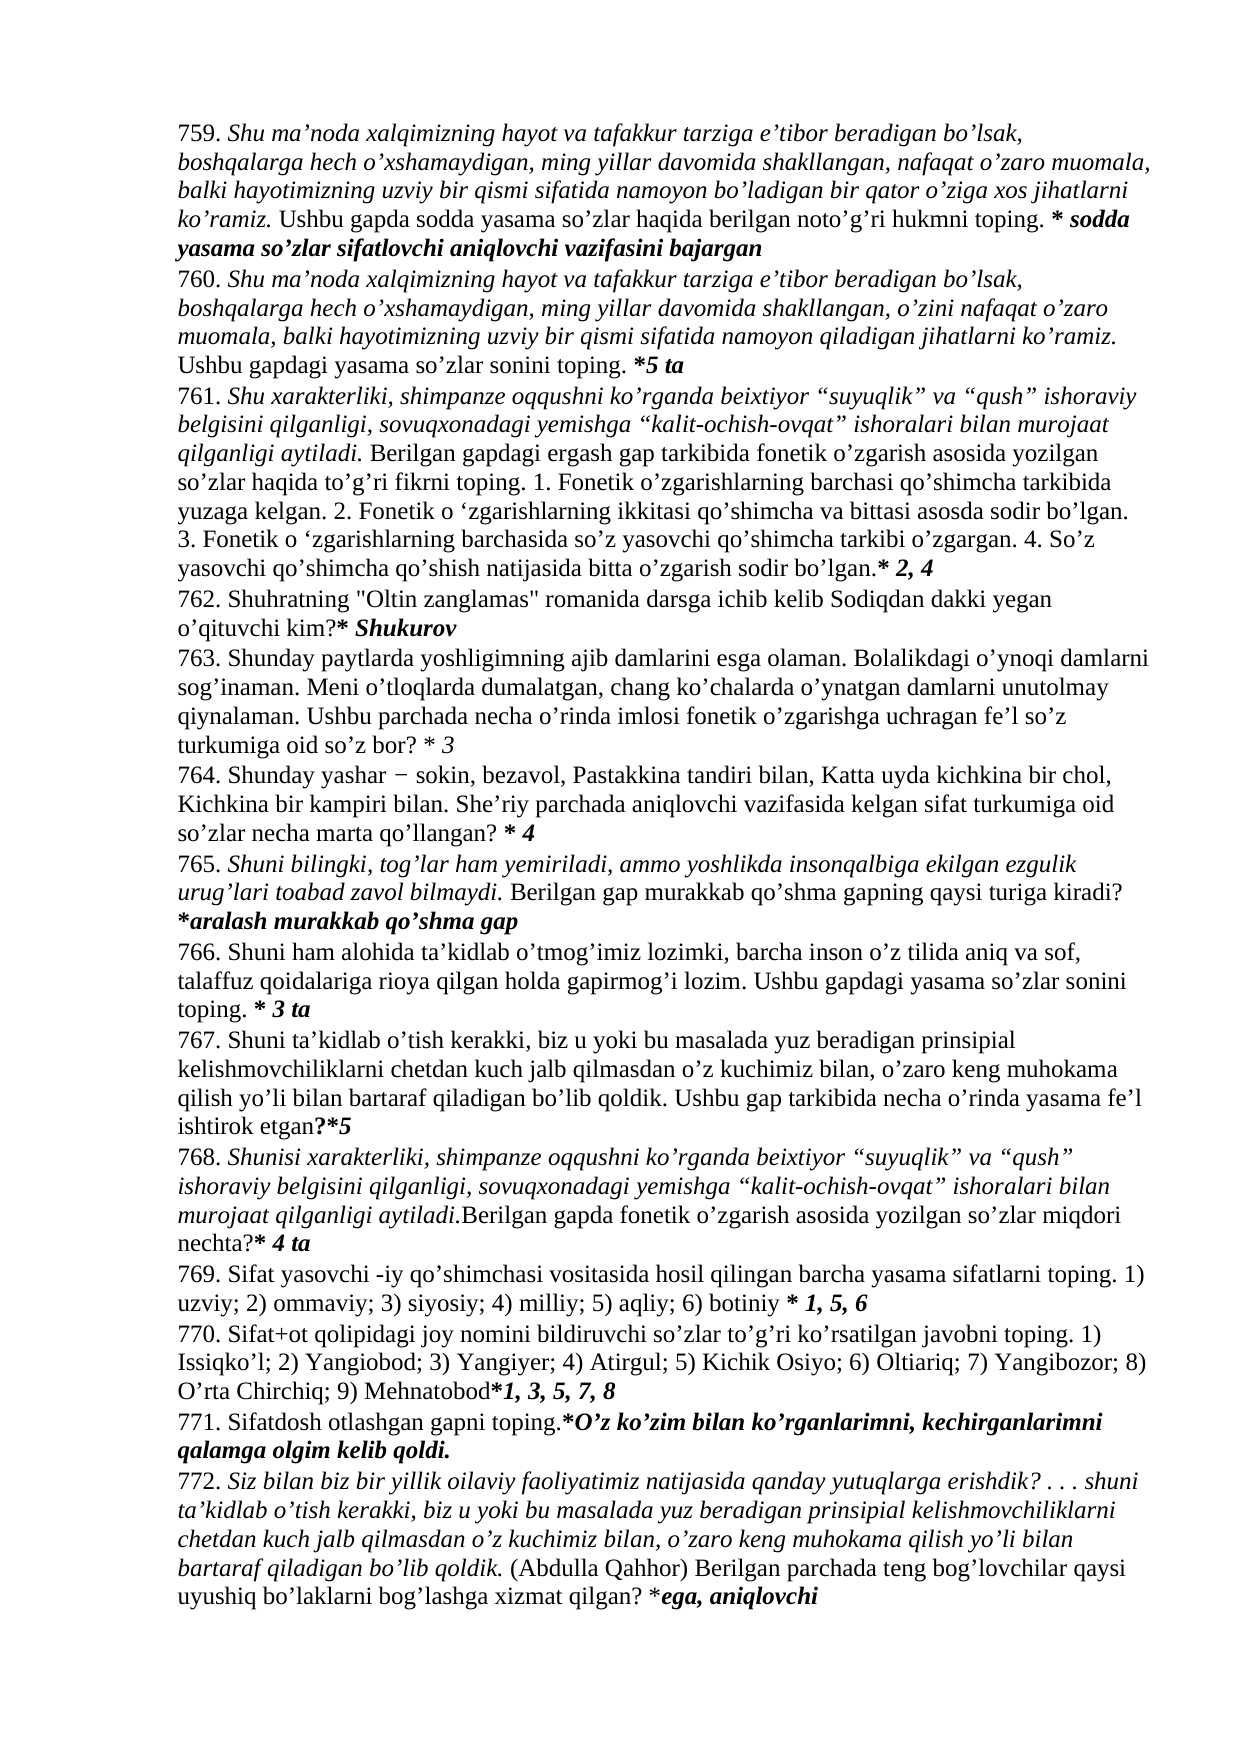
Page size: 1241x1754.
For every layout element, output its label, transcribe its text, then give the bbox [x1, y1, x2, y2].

text 761. Shu xarakterliki, shimpanze oqqushni ko’rganda beixtiyor “suyuqlik” va “qush” ishoraviy belgisini qilganligi, sovuqxonadagi yemishga “kalit-ochish-ovqat” ishoralari bilan murojaat qilganligi aytiladi. Berilgan gapdagi ergash gap tarkibida fonetik o’zgarish asosida yozilgan so’zlar haqida to’g’ri fikrni toping. 1. Fonetik o’zgarishlarning barchasi qo’shimcha tarkibida yuzaga kelgan. 2. Fonetik o ‘zgarishlarning ikkitasi qo’shimcha va bittasi asosda sodir bo’lgan. 3. Fonetik o ‘zgarishlarning barchasida so’z yasovchi qo’shimcha tarkibi o’zgargan. 4. So’z yasovchi qo’shimcha qo’shish natijasida bitta o’zgarish sodir bo’lgan.* 2, 4 [177, 381, 1152, 582]
text 768. Shunisi xarakterliki, shimpanze oqqushni ko’rganda beixtiyor “suyuqlik” va “qush” ishoraviy belgisini qilganligi, sovuqxonadagi yemishga “kalit-ochish-ovqat” ishoralari bilan murojaat qilganligi aytiladi.Berilgan gapda fonetik o’zgarish asosida yozilgan so’zlar miqdori nechta?* 4 ta [177, 1142, 1152, 1257]
text 763. Shunday paytlarda yoshligimning ajib damlarini esga olaman. Bolalikdagi o’ynoqi damlarni sog’inaman. Meni o’tloqlarda dumalatgan, chang ko’chalarda o’ynatgan damlarni unutolmay qiynalaman. Ushbu parchada necha o’rinda imlosi fonetik o’zgarishga uchragan fe’l so’z turkumiga oid so’z bor? * 3 [177, 643, 1152, 758]
text 770. Sifat+ot qolipidagi joy nomini bildiruvchi so’zlar to’g’ri ko’rsatilgan javobni toping. 1) Issiqko’l; 2) Yangiobod; 3) Yangiyer; 4) Atirgul; 5) Kichik Osiyo; 6) Oltiariq; 7) Yangibozor; 8) O’rta Chirchiq; 9) Mehnatobod*1, 3, 5, 7, 8 [177, 1319, 1152, 1405]
text 760. Shu ma’noda xalqimizning hayot va tafakkur tarziga e’tibor beradigan bo’lsak, boshqalarga hech o’xshamaydigan, ming yillar davomida shakllangan, o’zini nafaqat o’zaro muomala, balki hayotimizning uzviy bir qismi sifatida namoyon qiladigan jihatlarni ko’ramiz. Ushbu gapdagi yasama so’zlar sonini toping. *5 ta [177, 264, 1152, 379]
text 766. Shuni ham alohida ta’kidlab o’tmog’imiz lozimki, barcha inson o’z tilida aniq va sof, talaffuz qoidalariga rioya qilgan holda gapirmog’i lozim. Ushbu gapdagi yasama so’zlar sonini toping. * 3 ta [177, 937, 1152, 1023]
text 762. Shuhratning "Oltin zanglamas" romanida darsga ichib kelib Sodiqdan dakki yegan o’qituvchi kim?* Shukurov [177, 584, 1152, 642]
text 772. Siz bilan biz bir yillik oilaviy faoliyatimiz natijasida qanday yutuqlarga erishdik? . . . shuni ta’kidlab o’tish kerakki, biz u yoki bu masalada yuz beradigan prinsipial kelishmovchiliklarni chetdan kuch jalb qilmasdan o’z kuchimiz bilan, o’zaro keng muhokama qilish yo’li bilan bartaraf qiladigan bo’lib qoldik. (Abdulla Qahhor) Berilgan parchada teng bog’lovchilar qaysi uyushiq bo’laklarni bog’lashga xizmat qilgan? *ega, aniqlovchi [177, 1466, 1152, 1610]
text 759. Shu ma’noda xalqimizning hayot va tafakkur tarziga e’tibor beradigan bo’lsak, boshqalarga hech o’xshamaydigan, ming yillar davomida shakllangan, nafaqat o’zaro muomala, balki hayotimizning uzviy bir qismi sifatida namoyon bo’ladigan bir qator o’ziga xos jihatlarni ko’ramiz. Ushbu gapda sodda yasama so’zlar haqida berilgan noto’g’ri hukmni toping. * sodda yasama so’zlar sifatlovchi aniqlovchi vazifasini bajargan [177, 118, 1152, 262]
text 765. Shuni bilingki, tog’lar ham yemiriladi, ammo yoshlikda insonqalbiga ekilgan ezgulik urug’lari toabad zavol bilmaydi. Berilgan gap murakkab qo’shma gapning qaysi turiga kiradi?*aralash murakkab qo’shma gap [177, 849, 1152, 935]
text 769. Sifat yasovchi -iy qo’shimchasi vositasida hosil qilingan barcha yasama sifatlarni toping. 1) uzviy; 2) ommaviy; 3) siyosiy; 4) milliy; 5) aqliy; 6) botiniy * 1, 5, 6 [177, 1259, 1152, 1317]
text 767. Shuni ta’kidlab o’tish kerakki, biz u yoki bu masalada yuz beradigan prinsipial kelishmovchiliklarni chetdan kuch jalb qilmasdan o’z kuchimiz bilan, o’zaro keng muhokama qilish yo’li bilan bartaraf qiladigan bo’lib qoldik. Ushbu gap tarkibida necha o’rinda yasama fe’l ishtirok etgan?*5 [177, 1025, 1152, 1140]
text 771. Sifatdosh otlashgan gapni toping.*O’z ko’zim bilan ko’rganlarimni, kechirganlarimni qalamga olgim kelib qoldi. [177, 1407, 1152, 1464]
text 764. Shunday yashar − sokin, bezavol, Pastakkina tandiri bilan, Katta uyda kichkina bir chol, Kichkina bir kampiri bilan. She’riy parchada aniqlovchi vazifasida kelgan sifat turkumiga oid so’zlar necha marta qo’llangan? * 4 [177, 761, 1152, 847]
